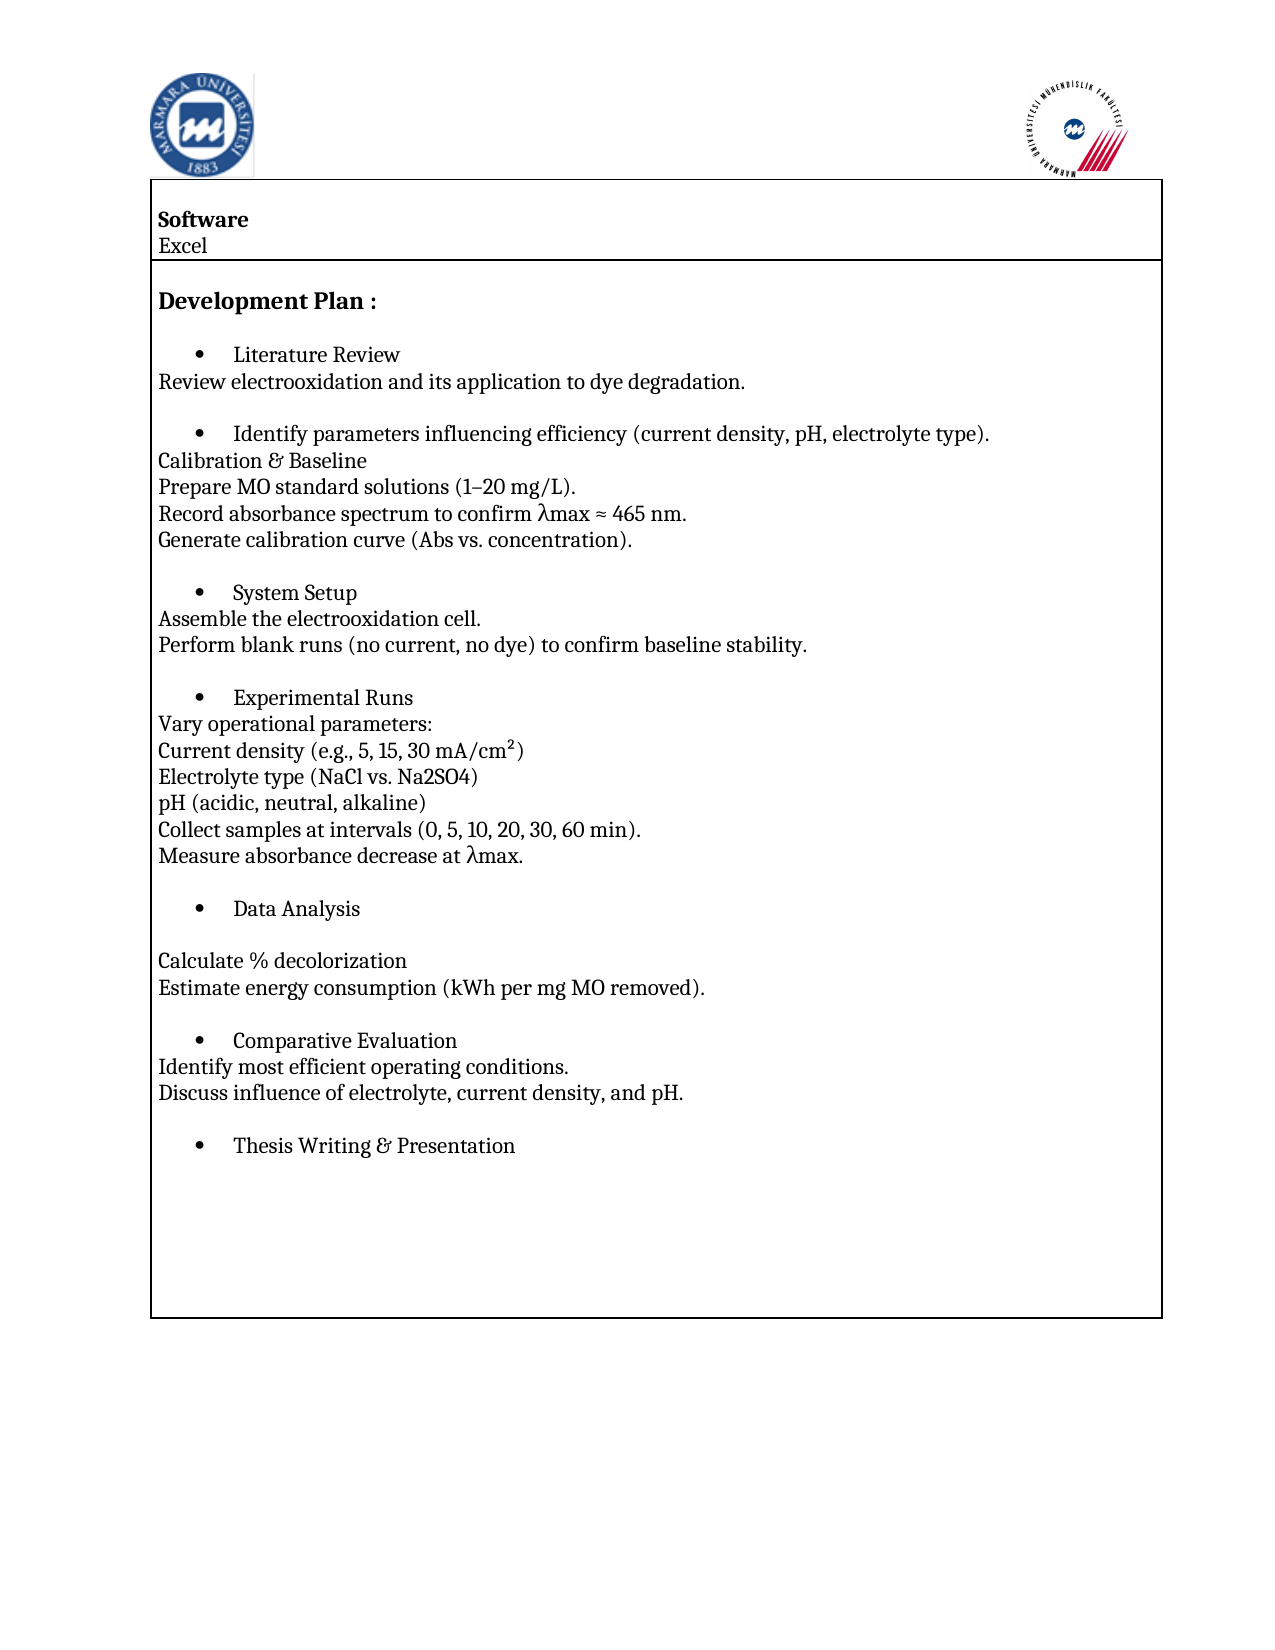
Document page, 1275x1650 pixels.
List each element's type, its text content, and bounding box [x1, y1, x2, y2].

picture [150, 73, 256, 179]
table_cell Development Plan : Literature Review Review electrooxidation and its application to dye degradation. Identify parameters influencing efficiency (current density, pH, electrolyte type). Calibration & Baseline Prepare MO standard solutions (1–20 mg/L). Record absorbance spectrum to confirm λmax ≈ 465 nm. Generate calibration curve (Abs vs. concentration). System Setup Assemble the electrooxidation cell. Perform blank runs (no current, no dye) to confirm baseline stability. Experimental Runs Vary operational parameters: Current density (e.g., 5, 15, 30 mA/cm²) Electrolyte type (NaCl vs. Na2SO4) pH (acidic, neutral, alkaline) Collect samples at intervals (0, 5, 10, 20, 30, 60 min). Measure absorbance decrease at λmax. Data Analysis Calculate % decolorization Estimate energy consumption (kWh per mg MO removed). Comparative Evaluation Identify most efficient operating conditions. Discuss influence of electrolyte, current density, and pH. Thesis Writing & Presentation [152, 261, 1161, 1317]
picture [1026, 80, 1130, 179]
